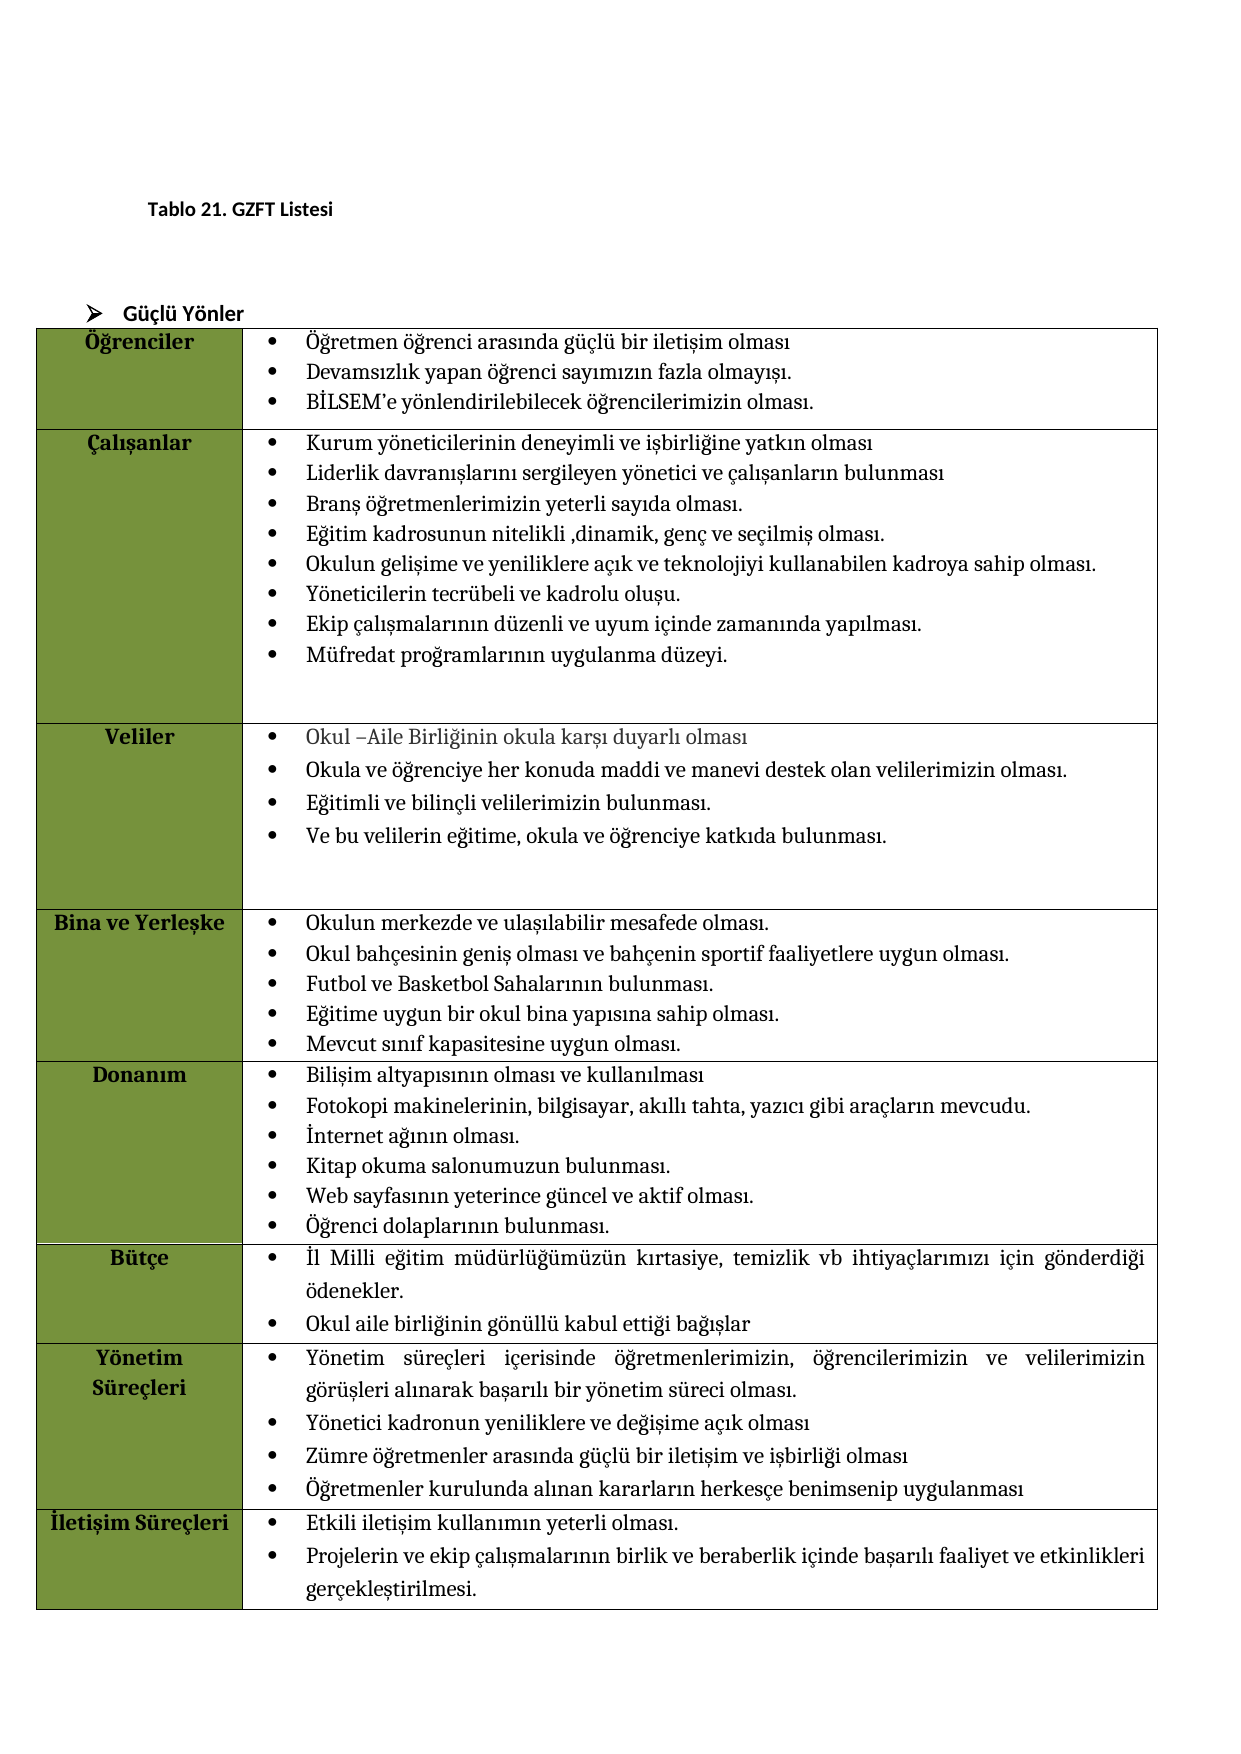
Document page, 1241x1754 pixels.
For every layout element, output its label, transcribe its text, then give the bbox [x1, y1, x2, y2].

table_cell Çalışanlar [37, 430, 242, 723]
text Tablo 21. GZFT Listesi [148, 196, 1198, 222]
table_header Öğrenciler [37, 329, 242, 429]
table_cell Yönetim süreçleri içerisinde öğretmenlerimizin, öğrencilerimizin ve velilerimizin görüşleri alınarak başarılı bir yönetim süreci olması. Yönetici kadronun yeniliklere ve değişime açık olması Zümre öğretmenler arasında güçlü bir iletişim ve işbirliği olması Öğretmenler kurulunda alınan kararların herkesçe benimsenip uygulanması [243, 1344, 1157, 1509]
table_cell Kurum yöneticilerinin deneyimli ve işbirliğine yatkın olması Liderlik davranışlarını sergileyen yönetici ve çalışanların bulunması Branş öğretmenlerimizin yeterli sayıda olması. Eğitim kadrosunun nitelikli ,dinamik, genç ve seçilmiş olması. Okulun gelişime ve yeniliklere açık ve teknolojiyi kullanabilen kadroya sahip olması. Yöneticilerin tecrübeli ve kadrolu oluşu. Ekip çalışmalarının düzenli ve uyum içinde zamanında yapılması. Müfredat proğramlarının uygulanma düzeyi. [243, 430, 1157, 723]
table_cell Yönetim Süreçleri [37, 1344, 242, 1509]
table_cell Donanım [37, 1062, 242, 1243]
table_cell Okulun merkezde ve ulaşılabilir mesafede olması. Okul bahçesinin geniş olması ve bahçenin sportif faaliyetlere uygun olması. Futbol ve Basketbol Sahalarının bulunması. Eğitime uygun bir okul bina yapısına sahip olması. Mevcut sınıf kapasitesine uygun olması. [243, 910, 1157, 1061]
table_cell Bilişim altyapısının olması ve kullanılması Fotokopi makinelerinin, bilgisayar, akıllı tahta, yazıcı gibi araçların mevcudu. İnternet ağının olması. Kitap okuma salonumuzun bulunması. Web sayfasının yeterince güncel ve aktif olması. Öğrenci dolaplarının bulunması. [243, 1062, 1157, 1243]
table_cell Okul –Aile Birliğinin okula karşı duyarlı olması Okula ve öğrenciye her konuda maddi ve manevi destek olan velilerimizin olması. Eğitimli ve bilinçli velilerimizin bulunması. Ve bu velilerin eğitime, okula ve öğrenciye katkıda bulunması. [243, 724, 1157, 909]
table_cell Etkili iletişim kullanımın yeterli olması. Projelerin ve ekip çalışmalarının birlik ve beraberlik içinde başarılı faaliyet ve etkinlikleri gerçekleştirilmesi. [243, 1510, 1157, 1609]
table_cell İl Milli eğitim müdürlüğümüzün kırtasiye, temizlik vb ihtiyaçlarımızı için gönderdiği ödenekler. Okul aile birliğinin gönüllü kabul ettiği bağışlar [243, 1245, 1157, 1343]
table_cell Veliler [37, 724, 242, 909]
table_header Öğretmen öğrenci arasında güçlü bir iletişim olması Devamsızlık yapan öğrenci sayımızın fazla olmayışı. BİLSEM’e yönlendirilebilecek öğrencilerimizin olması. [243, 329, 1157, 429]
list Güçlü Yönler [85, 299, 1198, 327]
table_cell Bütçe [37, 1245, 242, 1343]
table_cell Bina ve Yerleşke [37, 910, 242, 1061]
table_cell İletişim Süreçleri [37, 1510, 242, 1609]
